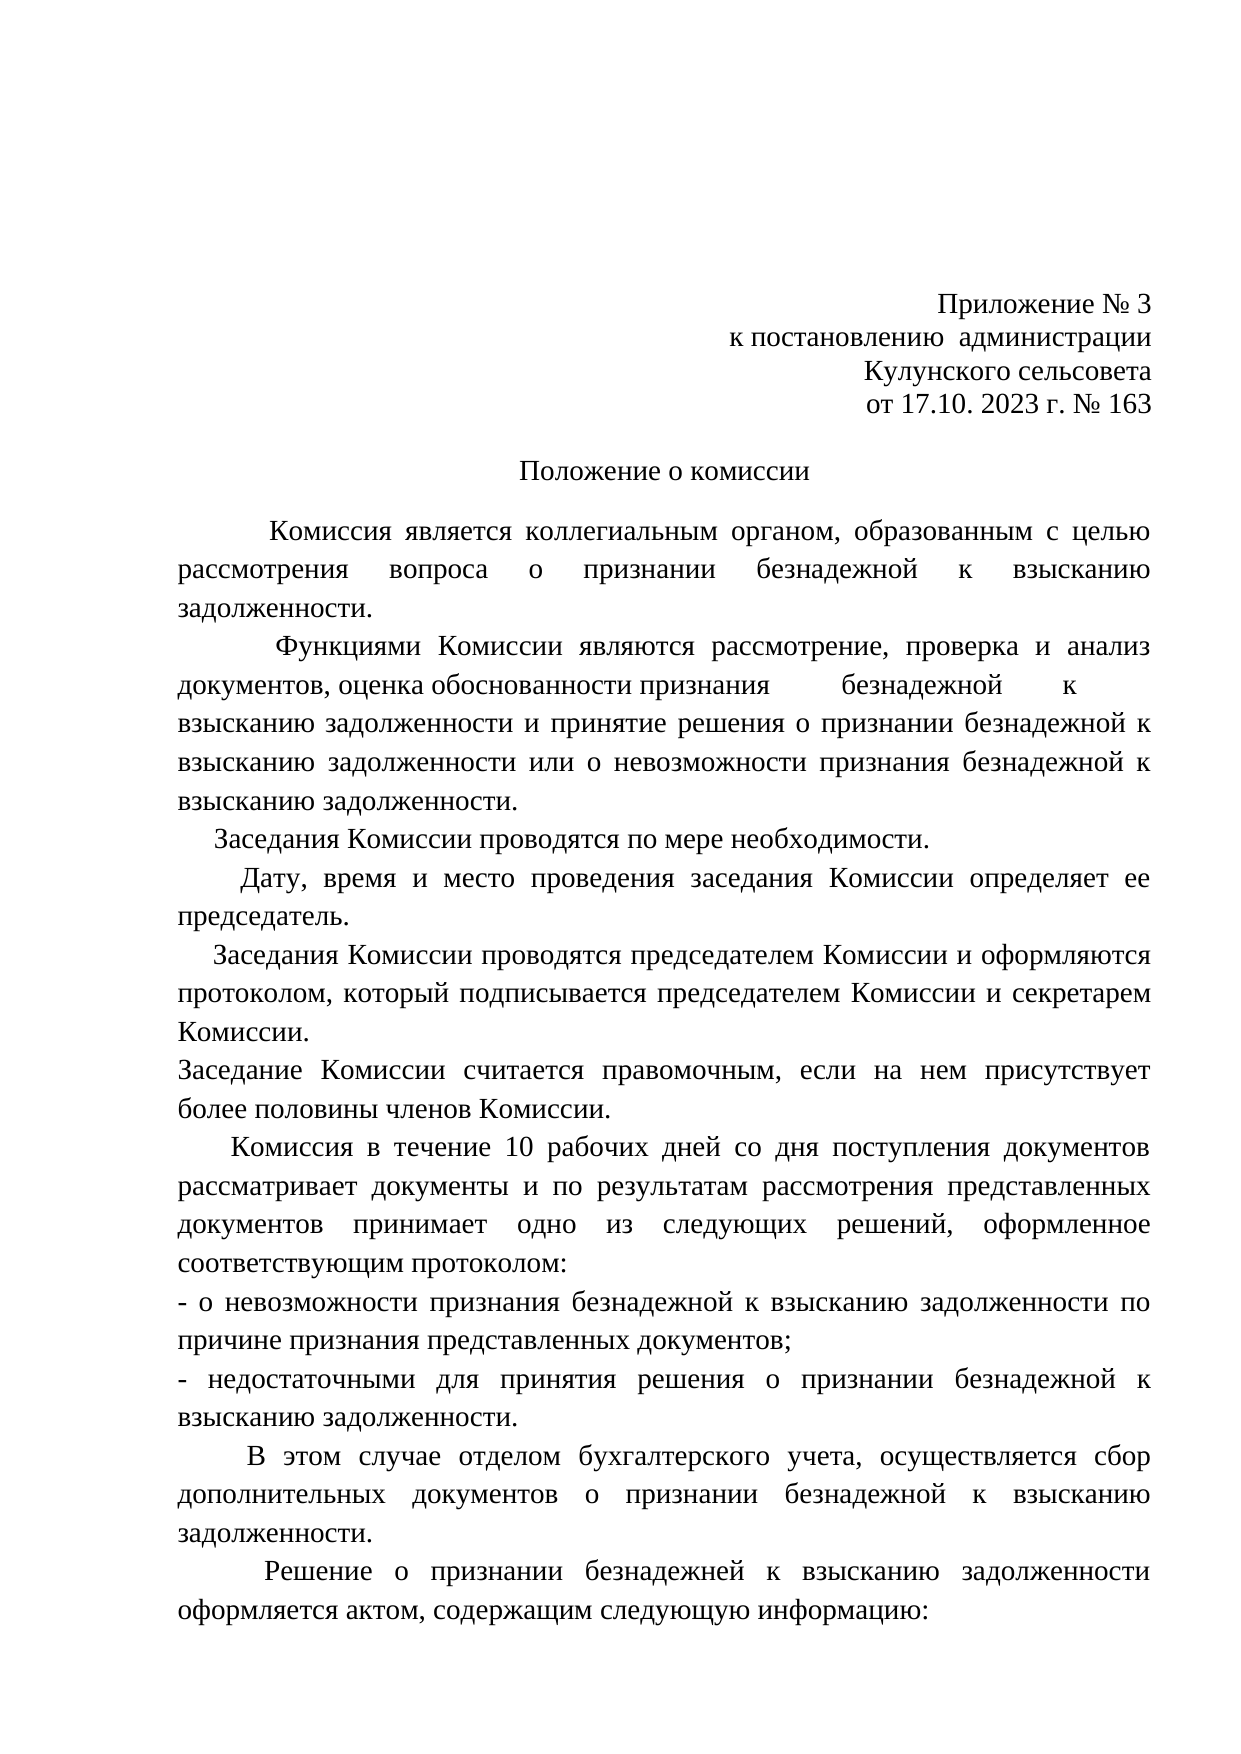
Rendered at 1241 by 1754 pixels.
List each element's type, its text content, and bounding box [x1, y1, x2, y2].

text Заседание Комиссии считается правомочным, если на нем присутствует более половины членов Комиссии. [177, 1052, 1152, 1124]
text Дату, время и место проведения заседания Комиссии определяет ее председатель. [177, 860, 1152, 932]
text В этом случае отделом бухгалтерского учета, осуществляется сбор дополнительных документов о признании безнадежной к взысканию задолженности. [177, 1438, 1152, 1548]
text Решение о признании безнадежней к взысканию задолженности оформляется актом, содержащим следующую информацию: [177, 1553, 1152, 1626]
text Комиссия является коллегиальным органом, образованным с целью рассмотрения вопроса о признании безнадежной к взысканию задолженности. [177, 513, 1152, 623]
text Комиссия в течение 10 рабочих дней со дня поступления документов рассматривает документы и по результатам рассмотрения представленных документов принимает одно из следующих решений, оформленное соответствующим протоколом: [177, 1129, 1152, 1279]
text Приложение № 3 [177, 286, 1152, 319]
text к постановлению администрации Кулунского сельсовета от 17.10. 2023 г. № 163 [177, 319, 1152, 420]
text Положение о комиссии [177, 453, 1152, 487]
text - недостаточными для принятия решения о признании безнадежной к взысканию задолженности. [177, 1361, 1152, 1433]
text Заседания Комиссии проводятся по мере необходимости. [177, 821, 1152, 855]
text - о невозможности признания безнадежной к взысканию задолженности по причине признания представленных документов; [177, 1284, 1152, 1356]
text Заседания Комиссии проводятся председателем Комиссии и оформляются протоколом, который подписывается председателем Комиссии и секретарем Комиссии. [177, 937, 1152, 1047]
text Функциями Комиссии являются рассмотрение, проверка и анализ документов, оценка обоснованности признания безнадежной к взысканию задолженности и принятие решения о признании безнадежной к взысканию задолженности или о невозможности признания безнадежной к взысканию задолженности. [177, 628, 1152, 816]
